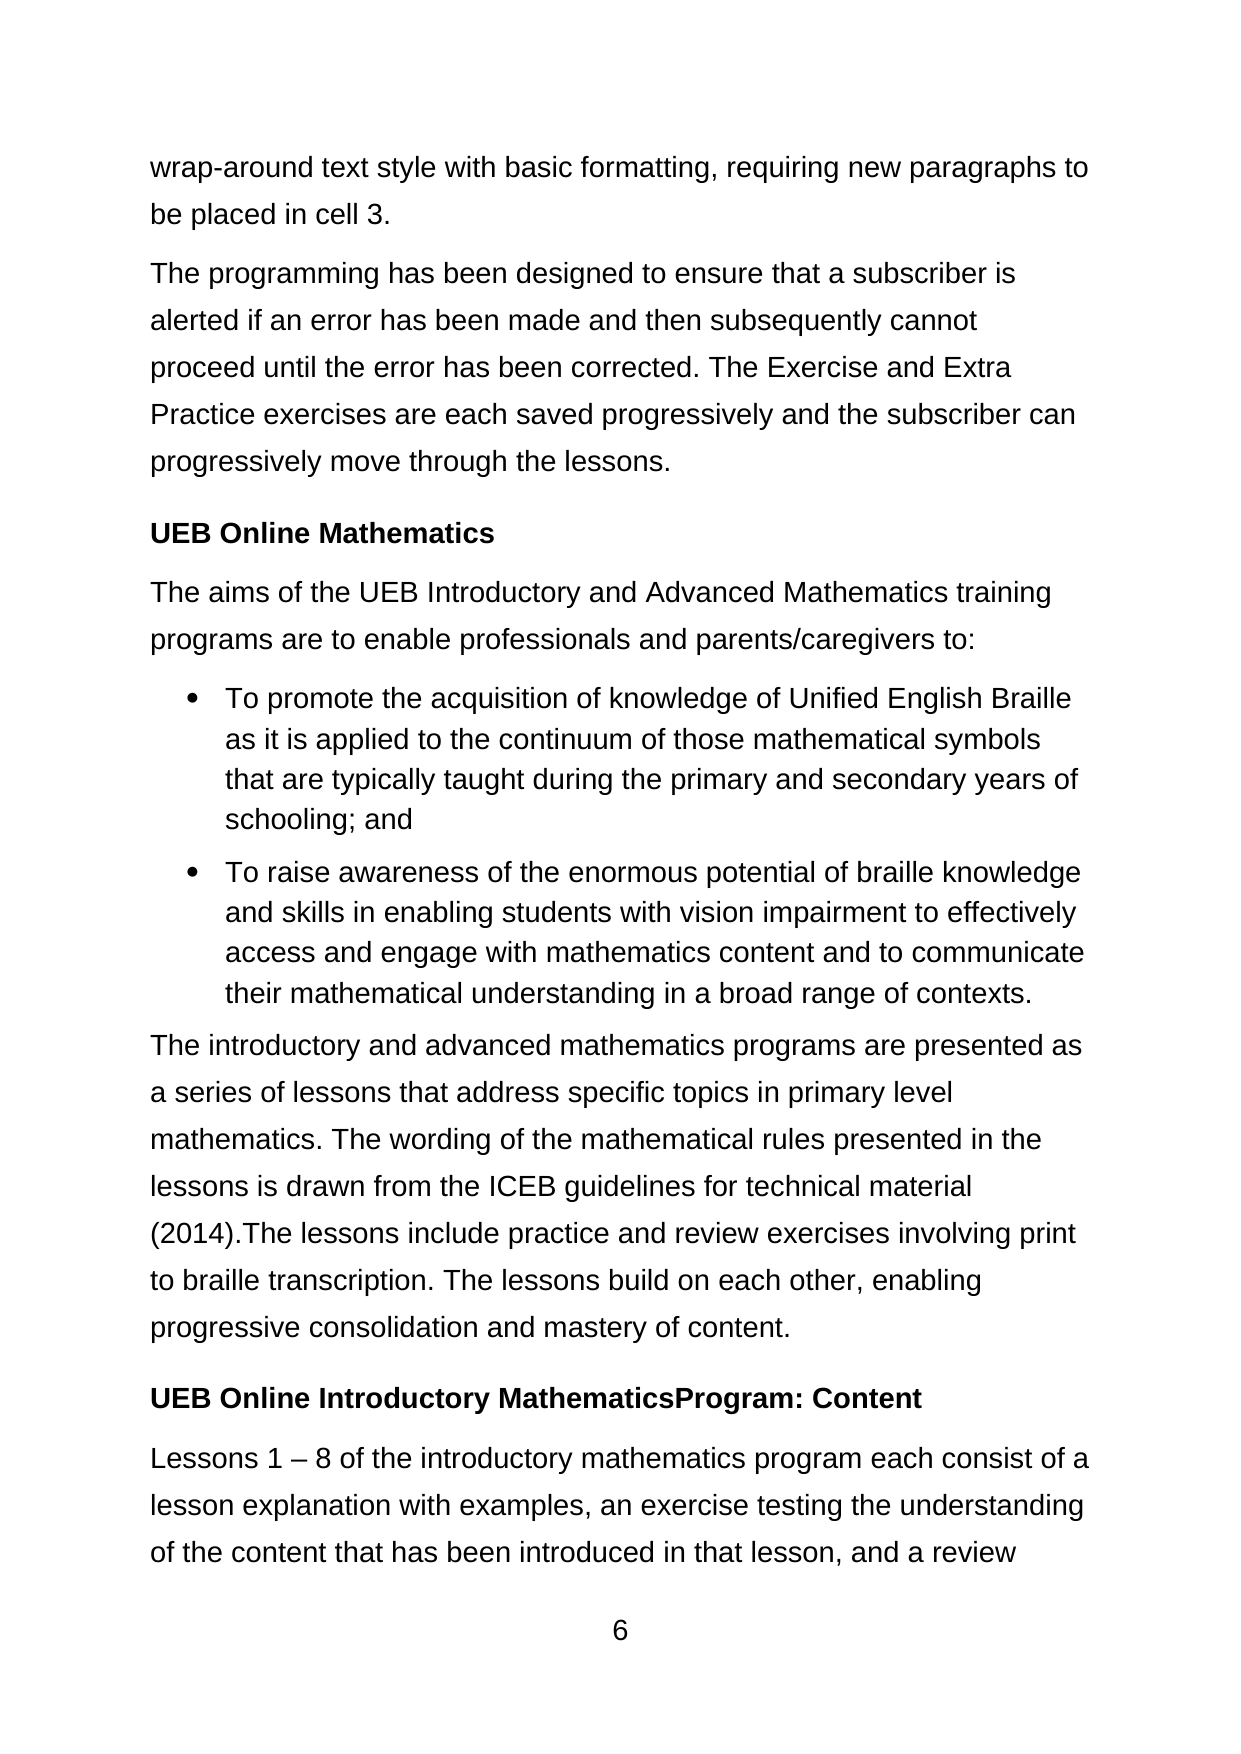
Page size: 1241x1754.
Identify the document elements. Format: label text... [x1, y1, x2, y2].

subtitle UEB Online Introductory MathematicsProgram: Content [150, 1381, 1090, 1415]
subtitle UEB Online Mathematics [150, 516, 1090, 549]
text The aims of the UEB Introductory and Advanced Mathematics training programs are to enable professionals and parents/caregivers to: [150, 575, 1090, 655]
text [150, 150, 1090, 230]
text The programming has been designed to ensure that a subscriber is alerted if an error has been made and then subsequently cannot proceed until the error has been corrected. The Exercise and Extra Practice exercises are each saved progressively and the subscriber can progressively move through the lessons. [150, 256, 1090, 477]
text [150, 1441, 1090, 1568]
list To promote the acquisition of knowledge of Unified English Braille as it is applied to the continuum of those mathematical symbols that are typically taught during the primary and secondary years of schooling; and [187, 681, 1090, 836]
list To raise awareness of the enormous potential of braille knowledge and skills in enabling students with vision impairment to effectively access and engage with mathematics content and to communicate their mathematical understanding in a broad range of contexts. [187, 855, 1090, 1009]
text The introductory and advanced mathematics programs are presented as a series of lessons that address specific topics in primary level mathematics. The wording of the mathematical rules presented in the lessons is drawn from the ICEB guidelines for technical material (2014).The lessons include practice and review exercises involving print to braille transcription. The lessons build on each other, enabling progressive consolidation and mastery of content. [150, 1028, 1090, 1343]
